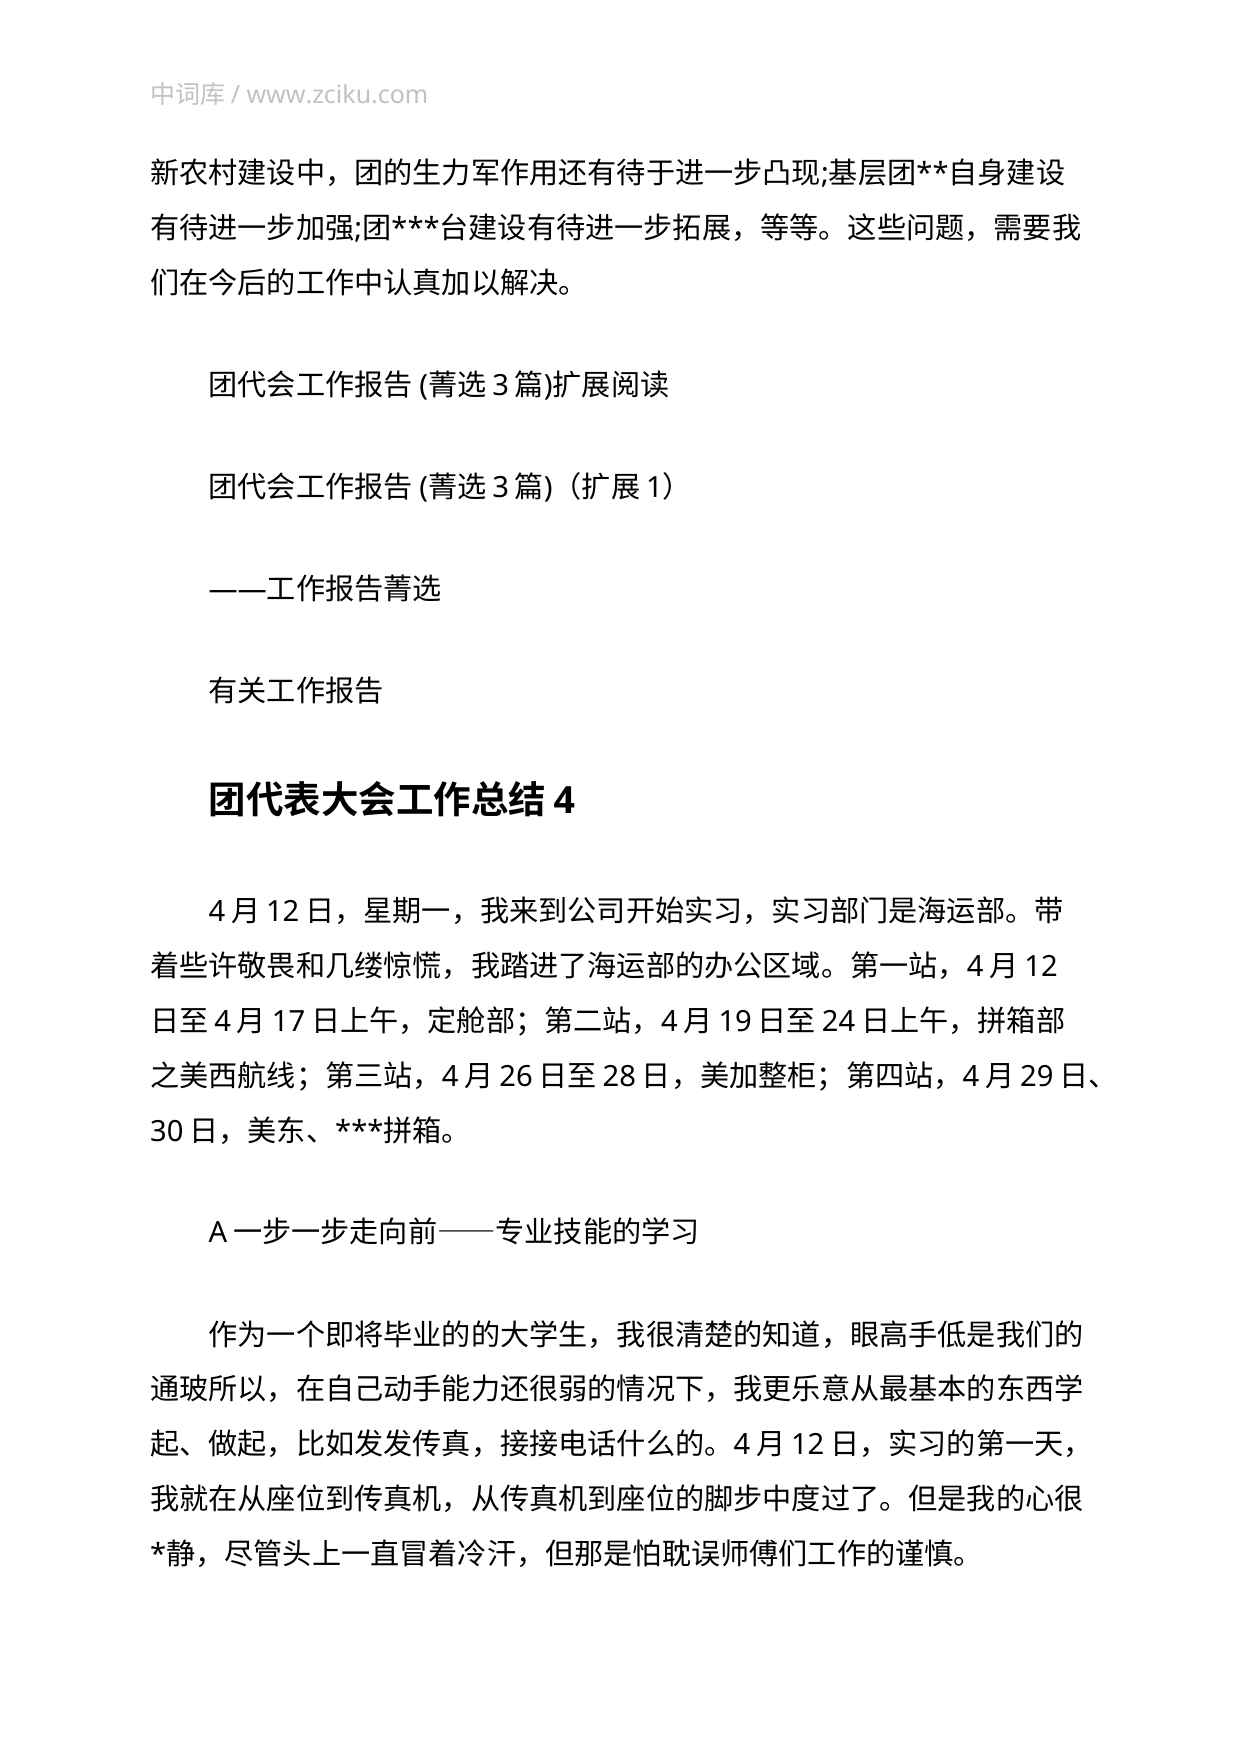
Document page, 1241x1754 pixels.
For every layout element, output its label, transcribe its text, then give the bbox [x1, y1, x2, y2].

text A一步一步走向前——专业技能的学习 [150, 1209, 1090, 1251]
text 有关工作报告 [150, 668, 1090, 710]
text 团代表大会工作总结4 [150, 769, 1090, 824]
text 作为一个即将毕业的的大学生，我很清楚的知道，眼高手低是我们的通玻所以，在自己动手能力还很弱的情况下，我更乐意从最基本的东西学起、做起，比如发发传真，接接电话什么的。4月12日，实习的第一天，我就在从座位到传真机，从传真机到座位的脚步中度过了。但是我的心很*静，尽管头上一直冒着冷汗，但那是怕耽误师傅们工作的谨慎。 [150, 1311, 1090, 1573]
text 团代会工作报告 (菁选3篇)扩展阅读 [150, 362, 1090, 404]
text 团代会工作报告 (菁选3篇)（扩展1） [150, 464, 1090, 506]
text ——工作报告菁选 [150, 566, 1090, 608]
text 4月12日，星期一，我来到公司开始实习，实习部门是海运部。带着些许敬畏和几缕惊慌，我踏进了海运部的办公区域。第一站，4月12日至4月17日上午，定舱部；第二站，4月19日至24日上午，拼箱部之美西航线；第三站，4月26日至28日，美加整柜；第四站，4月29日、30日，美东、***拼箱。 [150, 887, 1090, 1149]
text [150, 150, 1090, 302]
